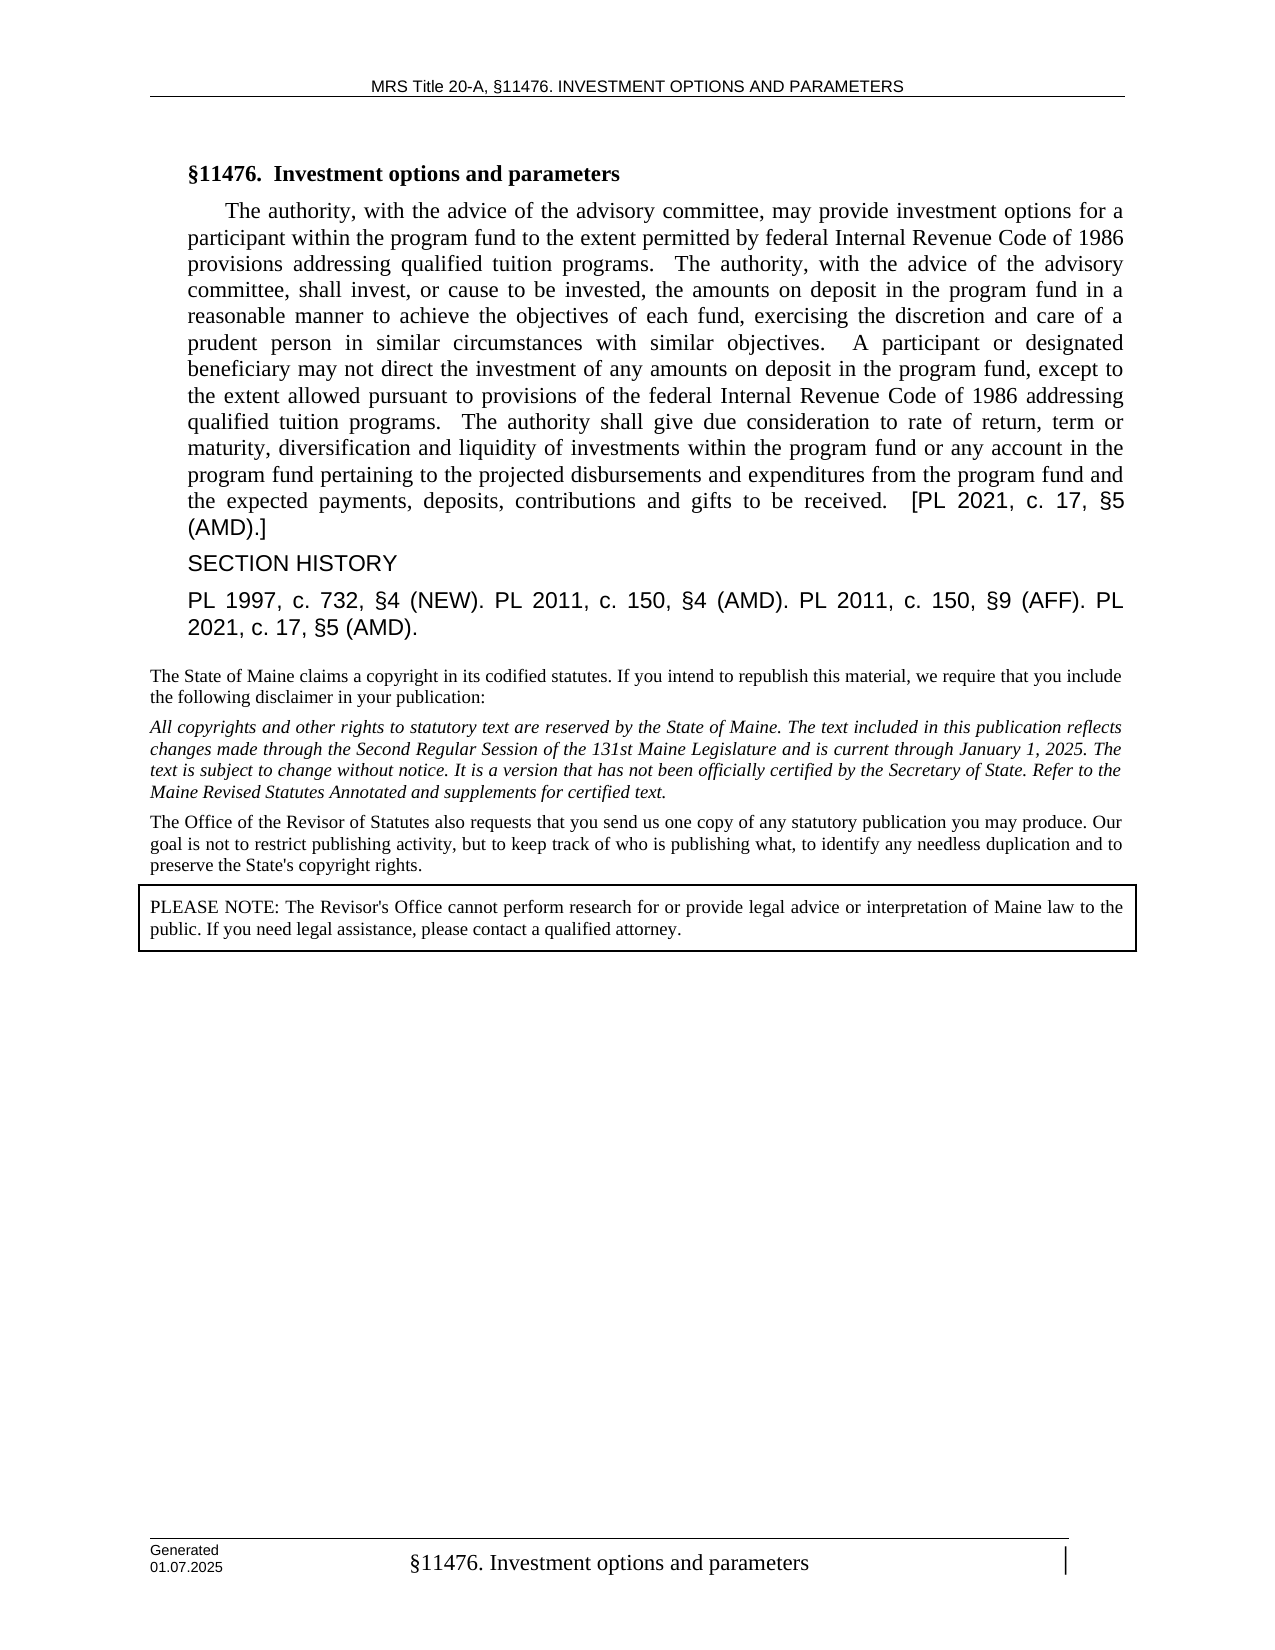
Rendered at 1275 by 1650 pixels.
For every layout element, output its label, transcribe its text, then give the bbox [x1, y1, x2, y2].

text The State of Maine claims a copyright in its codified statutes. If you intend to republish this material, we require that you include the following disclaimer in your publication: [150, 665, 1125, 708]
text The authority, with the advice of the advisory committee, may provide investment options for a participant within the program fund to the extent permitted by federal Internal Revenue Code of 1986 provisions addressing qualified tuition programs. The authority, with the advice of the advisory committee, shall invest, or cause to be invested, the amounts on deposit in the program fund in a reasonable manner to achieve the objectives of each fund, exercising the discretion and care of a prudent person in similar circumstances with similar objectives. A participant or designated beneficiary may not direct the investment of any amounts on deposit in the program fund, except to the extent allowed pursuant to provisions of the federal Internal Revenue Code of 1986 addressing qualified tuition programs. The authority shall give due consideration to rate of return, term or maturity, diversification and liquidity of investments within the program fund or any account in the program fund pertaining to the projected disbursements and expenditures from the program fund and the expected payments, deposits, contributions and gifts to be received. [PL 2021, c. 17, §5 (AMD).] [187, 197, 1125, 540]
text §11476. Investment options and parameters [187, 160, 1125, 187]
text All copyrights and other rights to statutory text are reserved by the State of Maine. The text included in this publication reflects changes made through the Second Regular Session of the 131st Maine Legislature and is current through January 1, 2025 . The text is subject to change without notice. It is a version that has not been officially certified by the Secretary of State. Refer to the Maine Revised Statutes Annotated and supplements for certified text. [150, 716, 1125, 802]
text The Office of the Revisor of Statutes also requests that you send us one copy of any statutory publication you may produce. Our goal is not to restrict publishing activity, but to keep track of who is publishing what, to identify any needless duplication and to preserve the State's copyright rights. [150, 811, 1125, 876]
text PLEASE NOTE: The Revisor's Office cannot perform research for or provide legal advice or interpretation of Maine law to the public. If you need legal assistance, please contact a qualified attorney. [140, 886, 1135, 950]
text SECTION HISTORY [187, 550, 1125, 577]
text PL 1997, c. 732, §4 (NEW). PL 2011, c. 150, §4 (AMD). PL 2011, c. 150, §9 (AFF). PL 2021, c. 17, §5 (AMD). [187, 587, 1125, 640]
